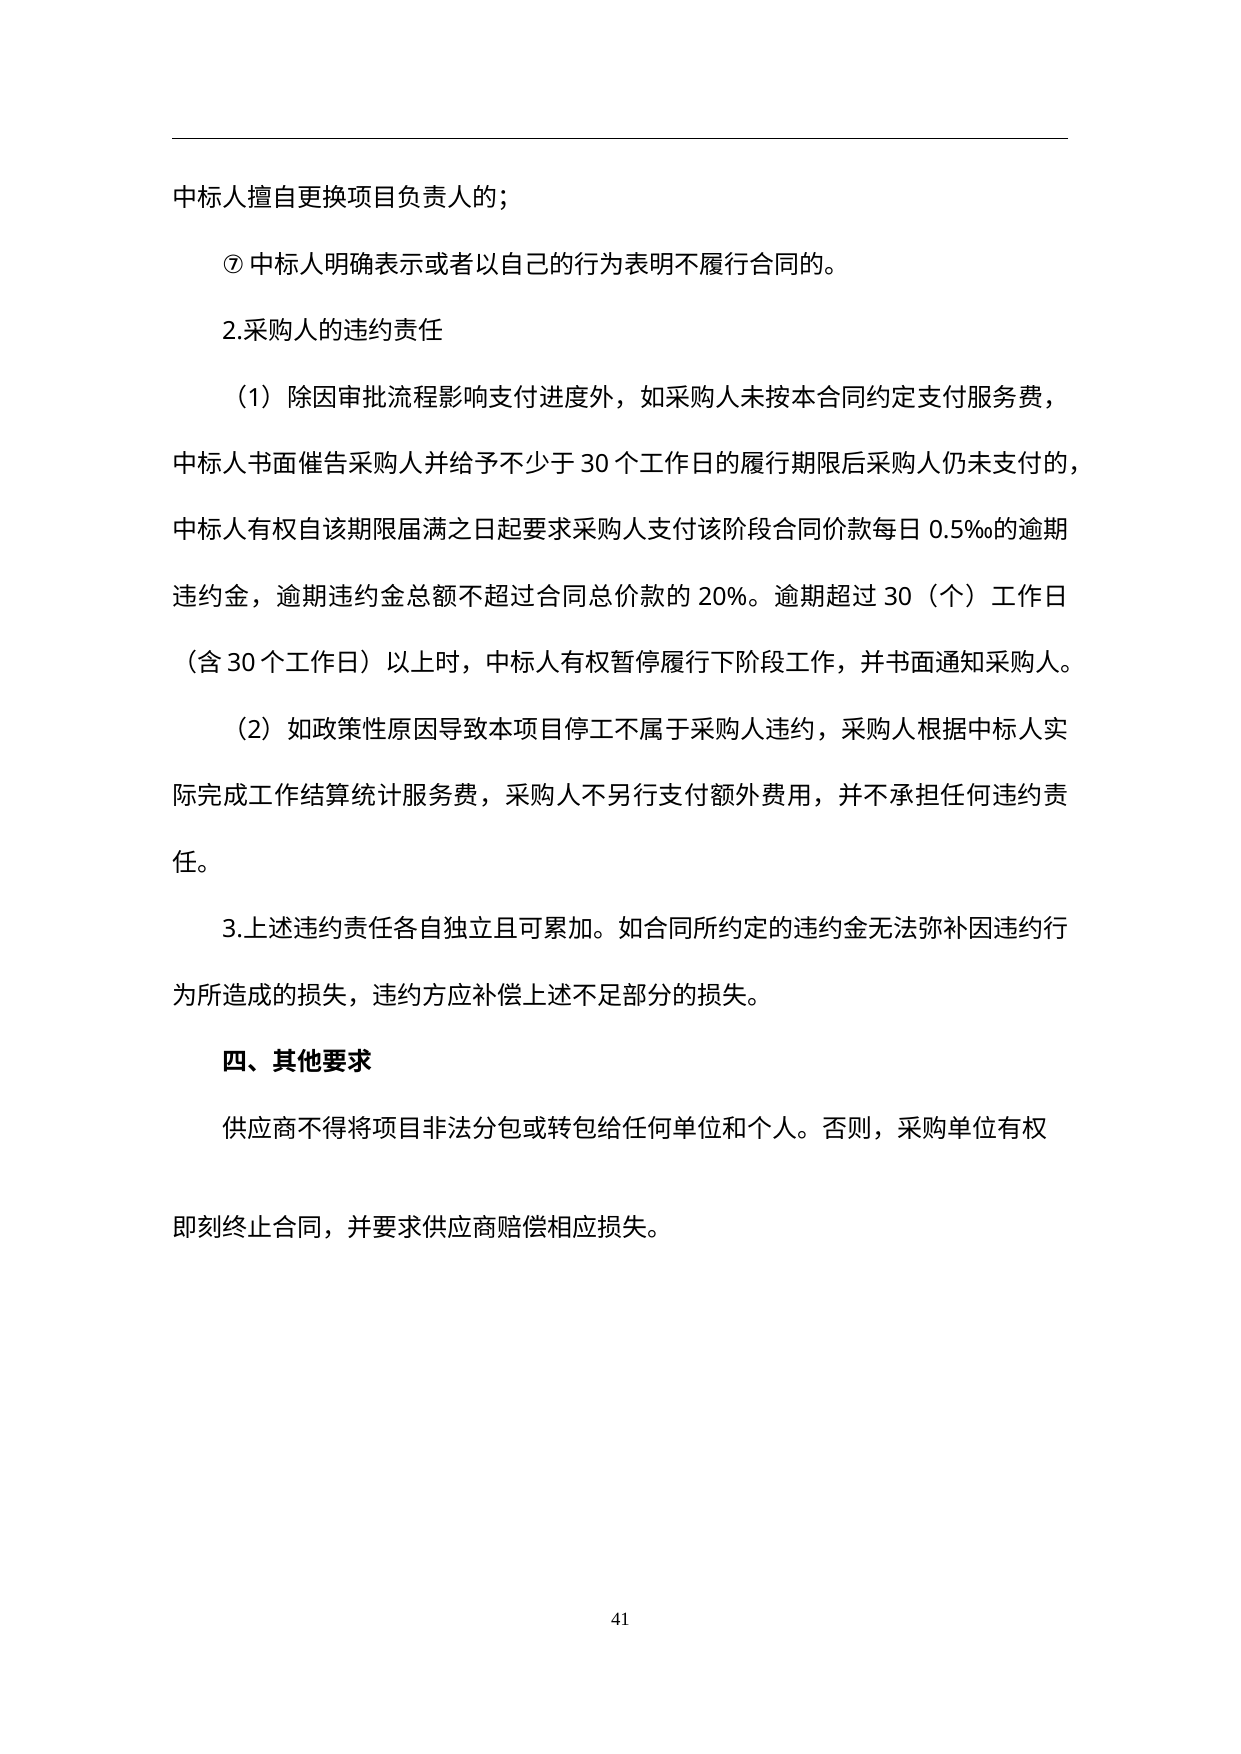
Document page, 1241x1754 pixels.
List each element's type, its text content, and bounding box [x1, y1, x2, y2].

text 供应商不得将项目非法分包或转包给任何单位和个人。否则，采购单位有权即刻终止合同，并要求供应商赔偿相应损失。 [172, 1093, 1068, 1259]
text ⑦中标人明确表示或者以自己的行为表明不履行合同的。 [172, 229, 1068, 295]
text 2.采购人的违约责任 [172, 295, 1068, 362]
text 3.上述违约责任各自独立且可累加。如合同所约定的违约金无法弥补因违约行为所造成的损失，违约方应补偿上述不足部分的损失。 [172, 893, 1068, 1026]
text （2）如政策性原因导致本项目停工不属于采购人违约，采购人根据中标人实际完成工作结算统计服务费，采购人不另行支付额外费用，并不承担任何违约责任。 [172, 694, 1068, 893]
text 四、其他要求 [172, 1026, 1068, 1093]
text （1）除因审批流程影响支付进度外，如采购人未按本合同约定支付服务费，中标人书面催告采购人并给予不少于30个工作日的履行期限后采购人仍未支付的，中标人有权自该期限届满之日起要求采购人支付该阶段合同价款每日0.5‰的逾期违约金，逾期违约金总额不超过合同总价款的20%。逾期超过30（个）工作日（含30个工作日）以上时，中标人有权暂停履行下阶段工作，并书面通知采购人。 [172, 362, 1068, 694]
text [172, 162, 1068, 229]
